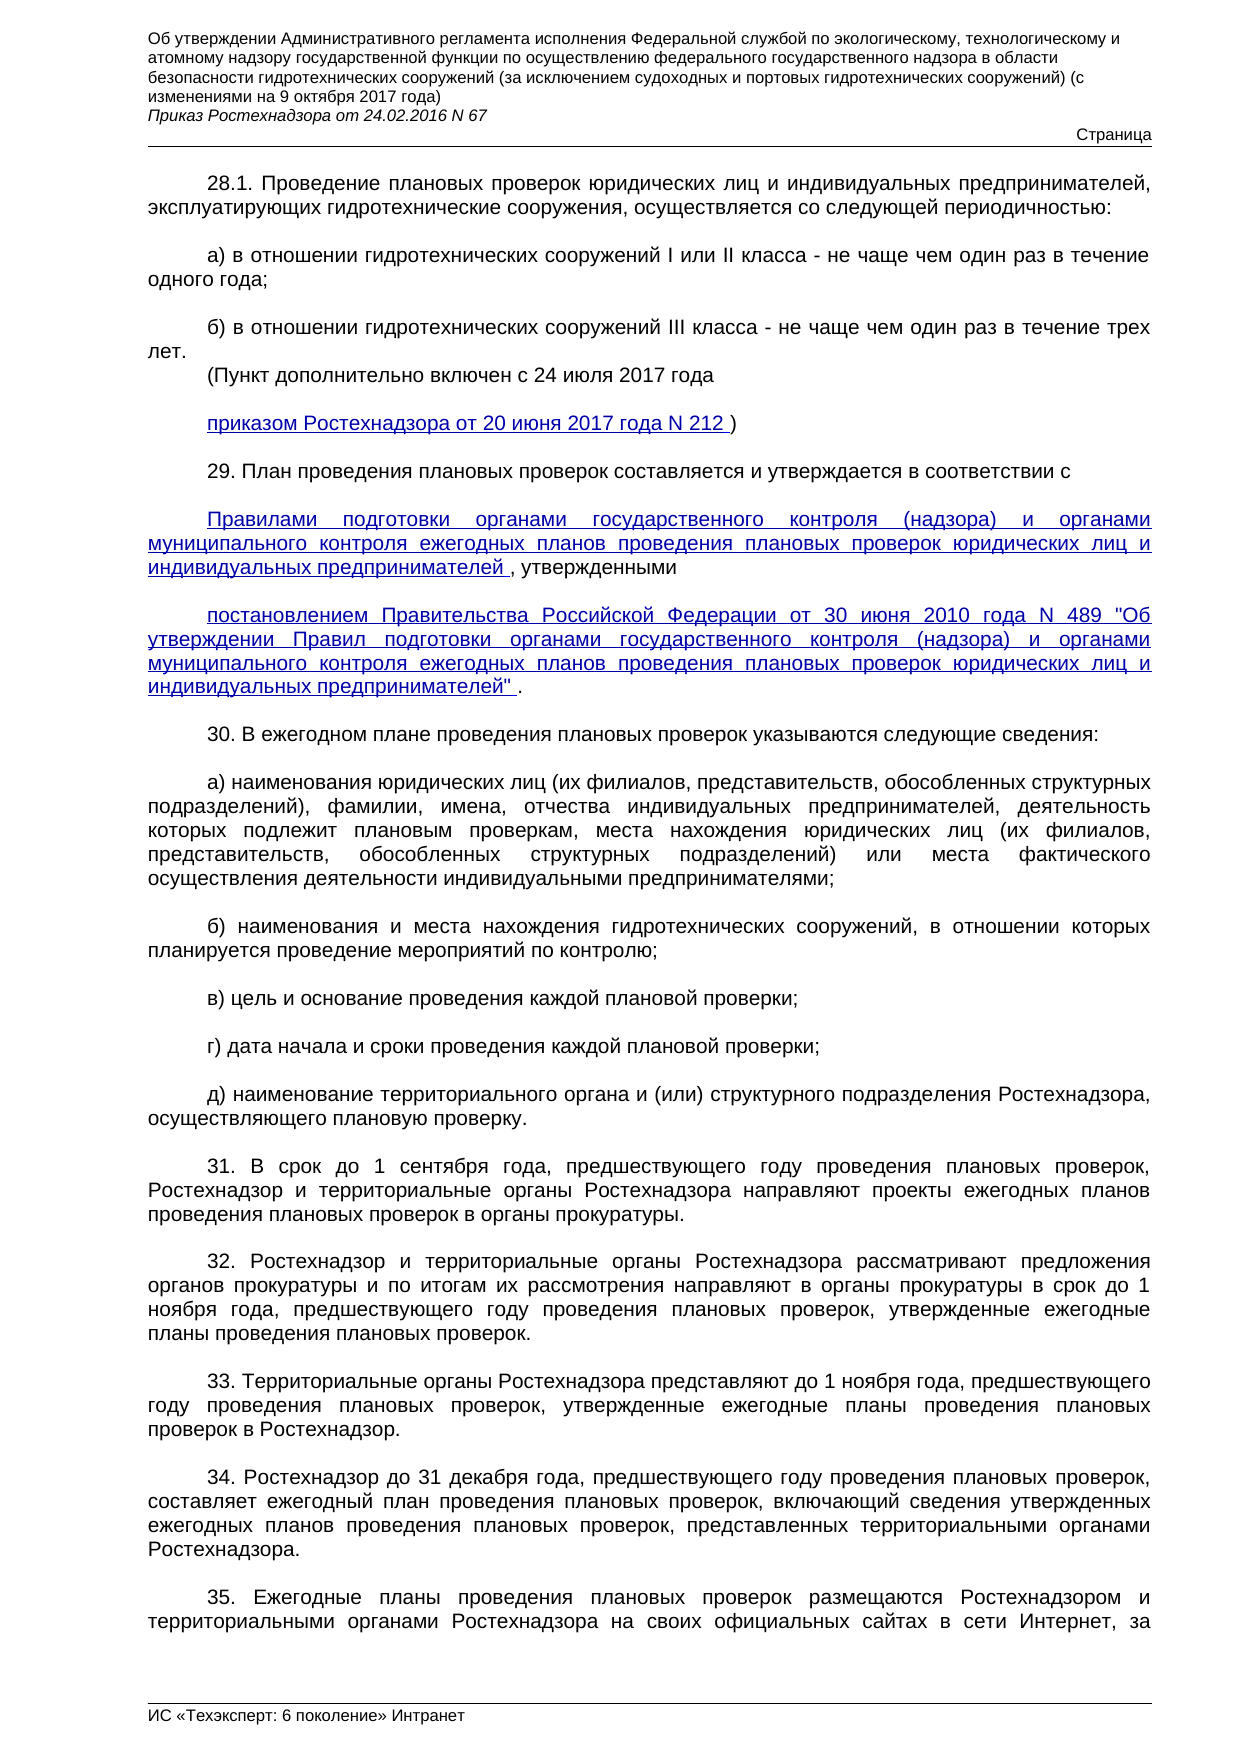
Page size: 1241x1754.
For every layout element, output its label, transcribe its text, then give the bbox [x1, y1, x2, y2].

text 31. В срок до 1 сентября года, предшествующего году проведения плановых проверок, Ростехнадзор и территориальные органы Ростехнадзора направляют проекты ежегодных планов проведения плановых проверок в органы прокуратуры. [148, 1153, 1152, 1225]
text Правилами подготовки органами государственного контроля (надзора) и органами муниципального контроля ежегодных планов проведения плановых проверок юридических лиц и индивидуальных предпринимателей , утвержденными [148, 553, 1152, 578]
text 33. Территориальные органы Ростехнадзора представляют до 1 ноября года, предшествующего году проведения плановых проверок, утвержденные ежегодные планы проведения плановых проверок в Ростехнадзор. [148, 1369, 1152, 1441]
text 30. В ежегодном плане проведения плановых проверок указываются следующие сведения: [148, 722, 1152, 746]
text 34. Ростехнадзор до 31 декабря года, предшествующего году проведения плановых проверок, составляет ежегодный план проведения плановых проверок, включающий сведения утвержденных ежегодных планов проведения плановых проверок, представленных территориальными органами Ростехнадзора. [148, 1465, 1152, 1561]
text постановлением Правительства Российской Федерации от 30 июня 2010 года N 489 "Об утверждении Правил подготовки органами государственного контроля (надзора) и органами муниципального контроля ежегодных планов проведения плановых проверок юридических лиц и индивидуальных предпринимателей" . [148, 602, 1152, 671]
text д) наименование территориального органа и (или) структурного подразделения Ростехнадзора, осуществляющего плановую проверку. [148, 1082, 1152, 1129]
text г) дата начала и сроки проведения каждой плановой проверки; [148, 1034, 1152, 1058]
text приказом Ростехнадзора от 20 июня 2017 года N 212 ) [148, 411, 1152, 435]
text а) в отношении гидротехнических сооружений I или II класса - не чаще чем один раз в течение одного года; [148, 243, 1152, 291]
text 29. План проведения плановых проверок составляется и утверждается в соответствии с [148, 459, 1152, 483]
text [148, 1585, 1152, 1633]
text Правилами подготовки органами государственного контроля (надзора) и органами муниципального контроля ежегодных планов проведения плановых проверок юридических лиц и индивидуальных предпринимателей , утвержденными [148, 507, 1152, 552]
text (Пункт дополнительно включен с 24 июля 2017 года [148, 363, 1152, 387]
text б) в отношении гидротехнических сооружений III класса - не чаще чем один раз в течение трех лет. [148, 315, 1152, 363]
text а) наименования юридических лиц (их филиалов, представительств, обособленных структурных подразделений), фамилии, имена, отчества индивидуальных предпринимателей, деятельность которых подлежит плановым проверкам, места нахождения юридических лиц (их филиалов, представительств, обособленных структурных подразделений) или места фактического осуществления деятельности индивидуальными предпринимателями; [148, 770, 1152, 890]
text в) цель и основание проведения каждой плановой проверки; [148, 986, 1152, 1010]
text б) наименования и места нахождения гидротехнических сооружений, в отношении которых планируется проведение мероприятий по контролю; [148, 914, 1152, 962]
text 32. Ростехнадзор и территориальные органы Ростехнадзора рассматривают предложения органов прокуратуры и по итогам их рассмотрения направляют в органы прокуратуры в срок до 1 ноября года, предшествующего году проведения плановых проверок, утвержденные ежегодные планы проведения плановых проверок. [148, 1249, 1152, 1345]
text 28.1. Проведение плановых проверок юридических лиц и индивидуальных предпринимателей, эксплуатирующих гидротехнические сооружения, осуществляется со следующей периодичностью: [148, 171, 1152, 219]
text постановлением Правительства Российской Федерации от 30 июня 2010 года N 489 "Об утверждении Правил подготовки органами государственного контроля (надзора) и органами муниципального контроля ежегодных планов проведения плановых проверок юридических лиц и индивидуальных предпринимателей" . [148, 672, 1152, 698]
